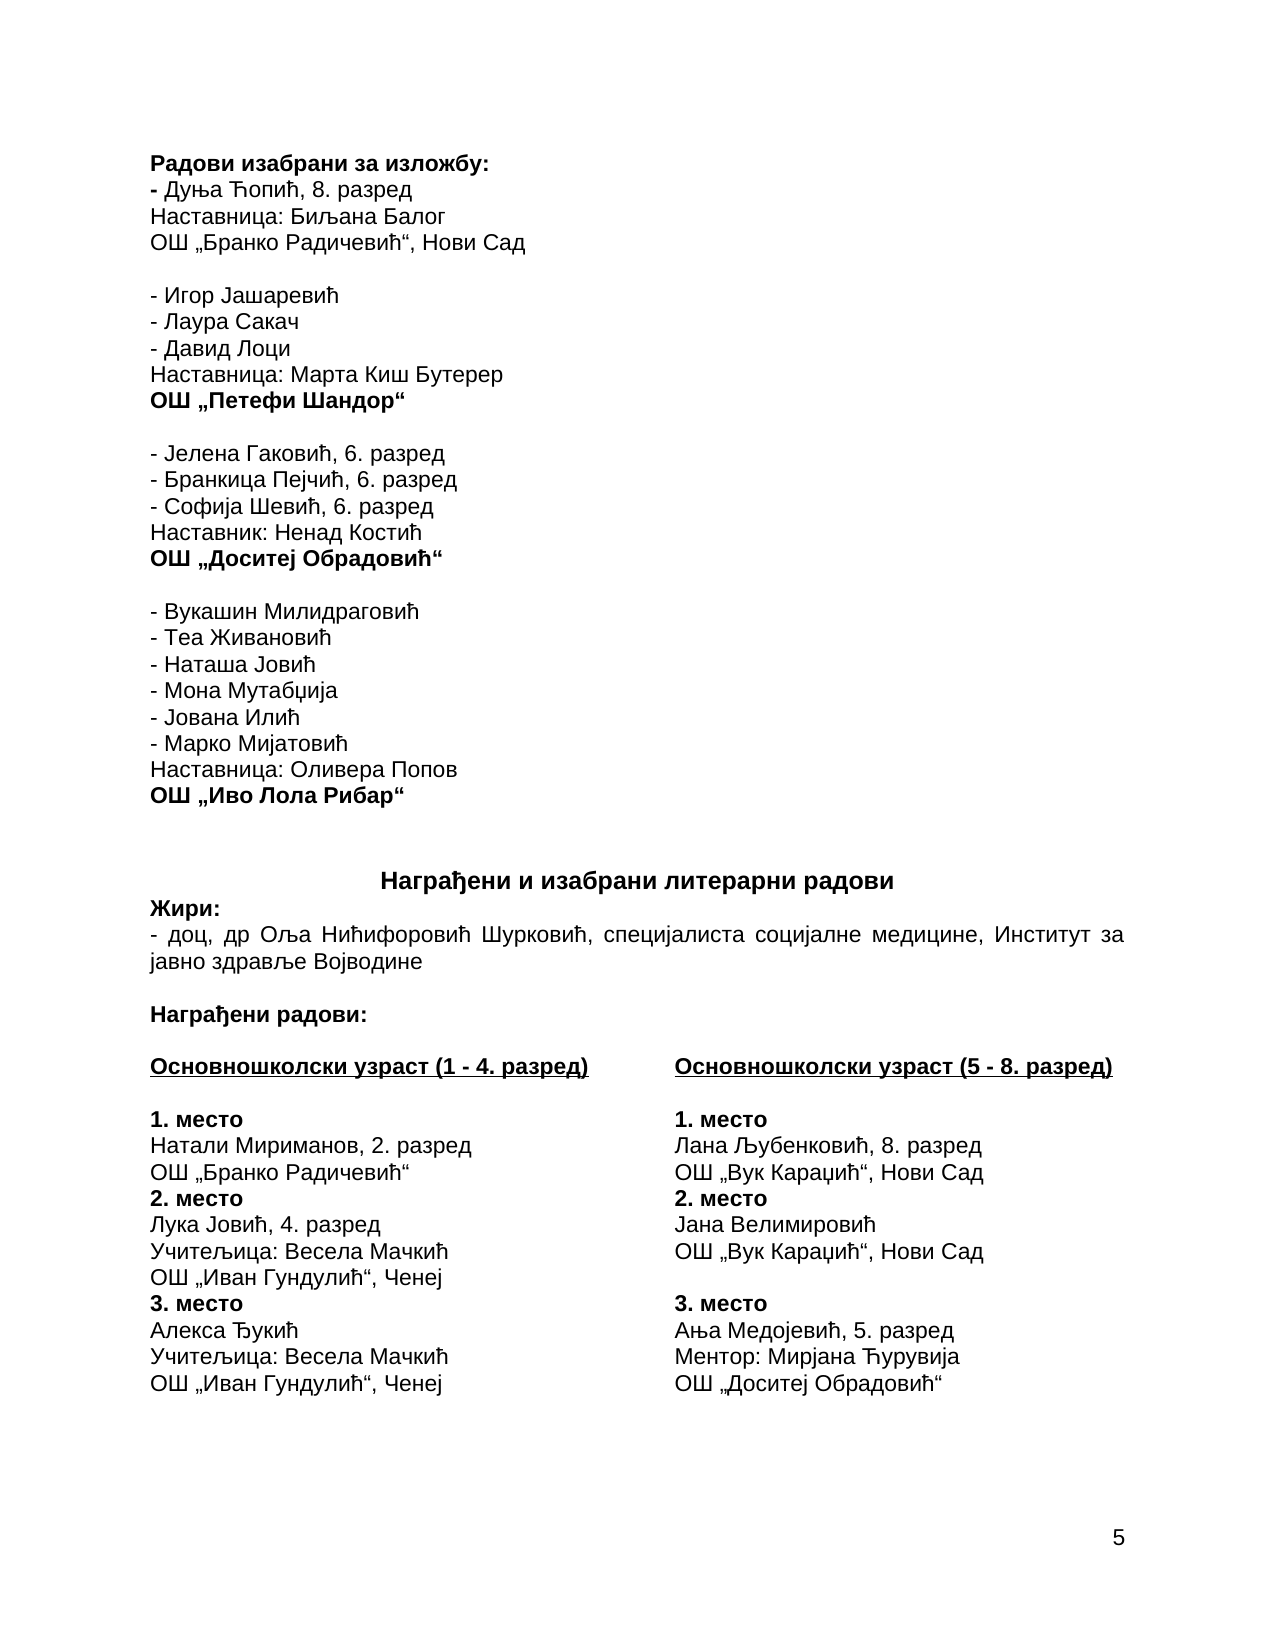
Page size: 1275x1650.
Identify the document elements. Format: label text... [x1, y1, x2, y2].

text ОШ „Бранко Радичевић“, Нови Сад [150, 229, 1125, 255]
text ОШ „Петефи Шандор“ [150, 387, 1125, 413]
text Основношколски узраст (1 - 4. разред) [150, 1053, 601, 1079]
text Наставник: Ненад Костић [150, 519, 1125, 545]
text - Теа Живановић [150, 624, 1125, 651]
text Учитељица: Весела Мачкић [150, 1343, 601, 1369]
text Основношколски узраст (5 - 8. разред) [674, 1053, 1125, 1079]
text ОШ „Иван Гундулић“, Ченеј [150, 1264, 601, 1290]
text 3. место [674, 1290, 1125, 1317]
text 1. место [150, 1106, 601, 1132]
text - Јована Илић [150, 703, 1125, 730]
text - Бранкица Пејчић, 6. разред [150, 466, 1125, 493]
text Лана Љубенковић, 8. разред [674, 1132, 1125, 1159]
text Јана Велимировић [674, 1211, 1125, 1238]
text Наставница: Оливера Попов [150, 756, 1125, 782]
text - Наташа Јовић [150, 651, 1125, 677]
text ОШ „Вук Караџић“, Нови Сад [674, 1159, 1125, 1185]
text Наставница: Биљана Балог [150, 203, 1125, 229]
text 1. место [674, 1106, 1125, 1132]
text - Вукашин Милидраговић [150, 598, 1125, 624]
text - Дуња Ћопић, 8. разред [150, 176, 1125, 203]
text Наставница: Марта Киш Бутерер [150, 361, 1125, 387]
text - Мона Мутабџија [150, 677, 1125, 703]
text Ања Медојевић, 5. разред [674, 1317, 1125, 1343]
text ОШ „Доситеј Обрадовић“ [150, 545, 1125, 572]
text Радови изабрани за изложбу: [150, 150, 1125, 176]
text Алекса Ђукић [150, 1317, 601, 1343]
text Лука Јовић, 4. разред [150, 1211, 601, 1238]
text Ментор: Мирјана Ћурувија [674, 1343, 1125, 1369]
text - Софија Шевић, 6. разред [150, 493, 1125, 519]
text - Игор Јашаревић [150, 282, 1125, 308]
text 3. место [150, 1290, 601, 1317]
text Натали Мириманов, 2. разред [150, 1132, 601, 1159]
text Жири: [150, 895, 1125, 921]
text - Давид Лоци [150, 334, 1125, 361]
text ОШ „Доситеј Обрадовић“ [674, 1369, 1125, 1396]
text 2. место [150, 1185, 601, 1211]
text Награђени и изабрани литерарни радови [150, 866, 1125, 895]
text - Лаура Сакач [150, 308, 1125, 334]
text 2. место [674, 1185, 1125, 1211]
text - Јелена Гаковић, 6. разред [150, 440, 1125, 466]
text Учитељица: Весела Мачкић [150, 1238, 601, 1264]
text - Марко Мијатовић [150, 730, 1125, 756]
text Награђени радови: [150, 1001, 1125, 1027]
text - доц, др Оља Нићифоровић Шурковић, специјалиста социјалне медицине, Институт за јавно здравље Војводине [150, 921, 1125, 974]
text ОШ „Иво Лола Рибар“ [150, 782, 1125, 809]
text ОШ „Вук Караџић“, Нови Сад [674, 1238, 1125, 1264]
text ОШ „Иван Гундулић“, Ченеј [150, 1369, 601, 1396]
text ОШ „Бранко Радичевић“ [150, 1159, 601, 1185]
